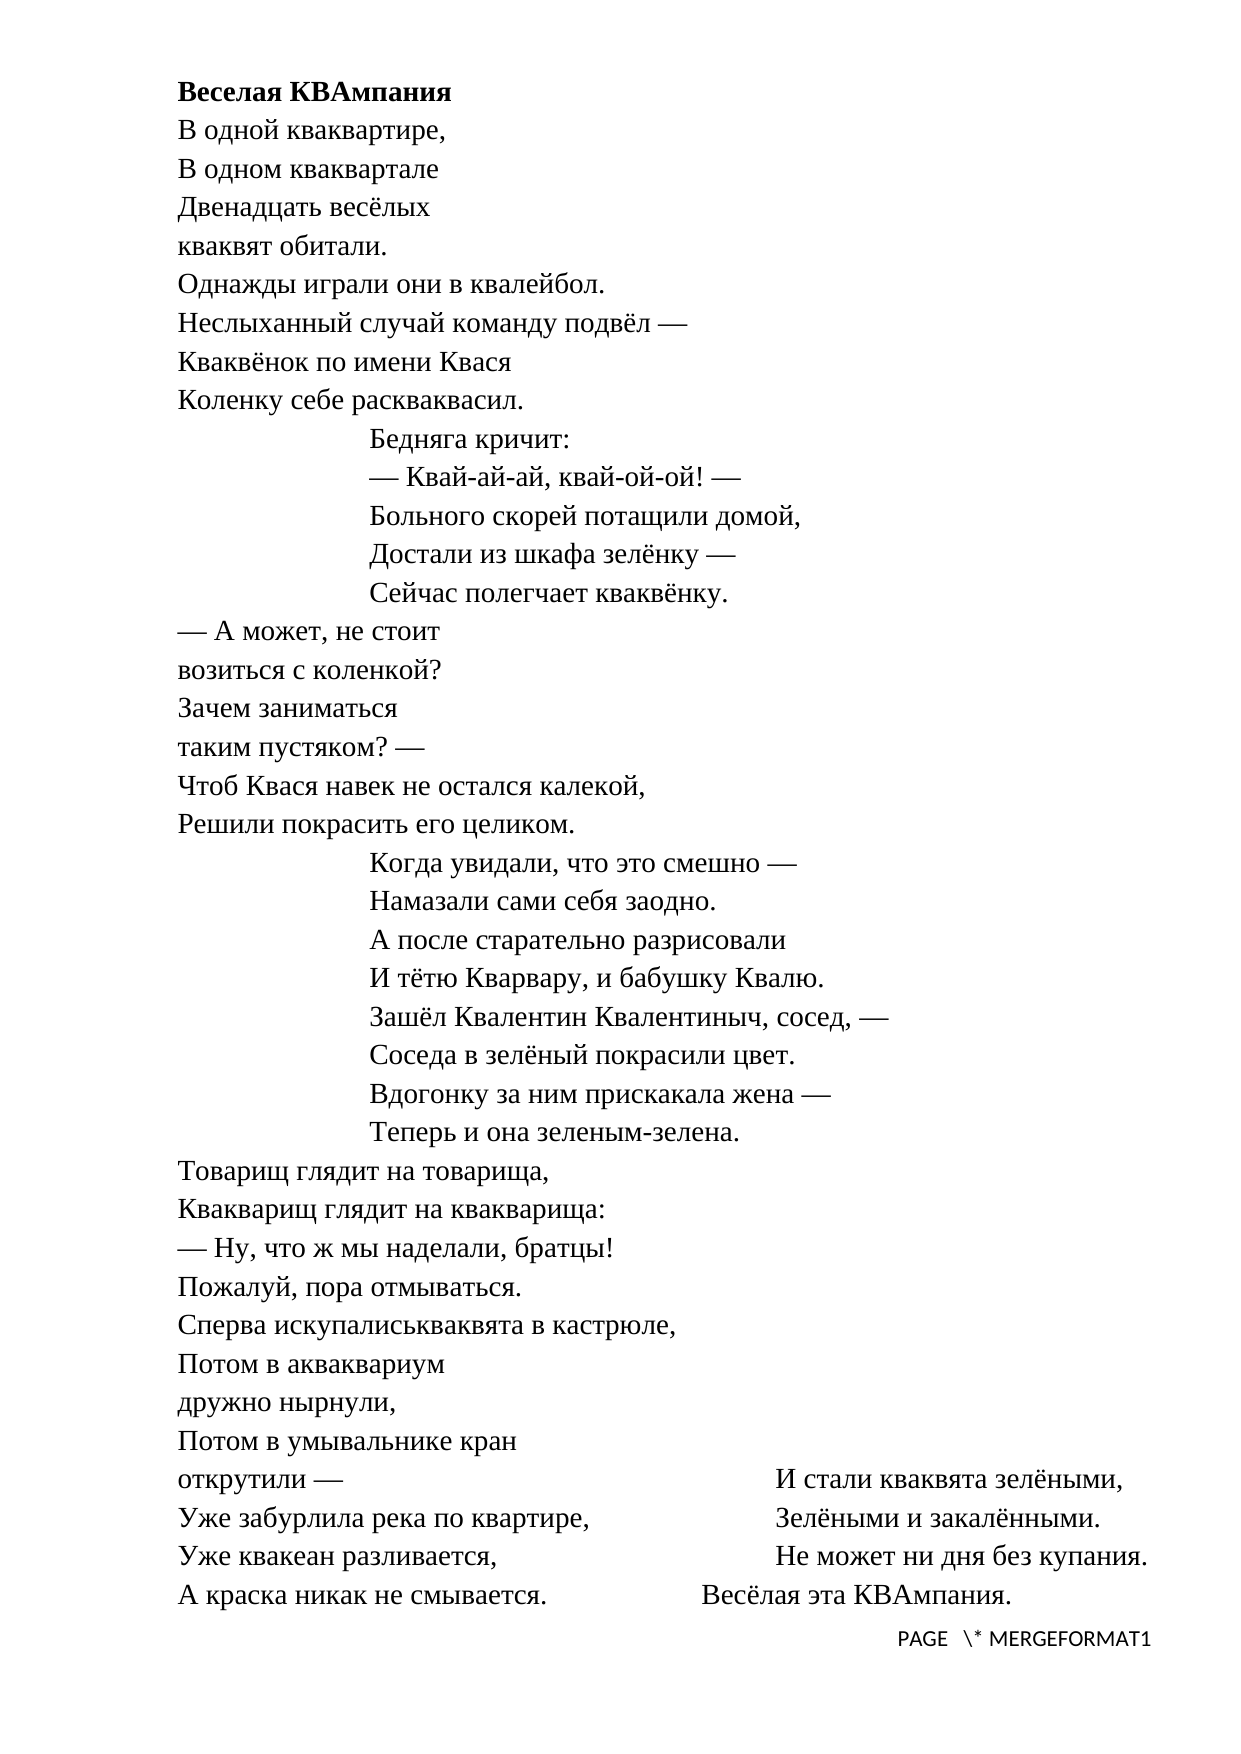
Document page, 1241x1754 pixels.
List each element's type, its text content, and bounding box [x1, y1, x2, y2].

text Бедняга кричит: [177, 421, 1152, 454]
text Потом в умывальнике кран открутили — [177, 1423, 627, 1495]
text Намазали сами себя заодно. [369, 883, 1152, 917]
text — Ну, что ж мы наделали, братцы! [177, 1230, 1152, 1264]
text Неслыханный случай команду подвёл — [177, 305, 1152, 339]
text Товарищ глядит на товарища, [177, 1153, 1152, 1187]
text Пожалуй, пора отмываться. [177, 1269, 1152, 1302]
text Достали из шкафа зелёнку — [177, 536, 1152, 570]
text — А может, не стоит [177, 613, 1152, 647]
text Потом в акваквариум [177, 1346, 1152, 1379]
text Соседа в зелёный покрасили цвет. [369, 1037, 1152, 1071]
text Сперва искупалиськваквята в кастрюле, [177, 1307, 1152, 1341]
text А после старательно разрисовали [369, 922, 1152, 955]
text Вдогонку за ним прискакала жена — [369, 1076, 1152, 1109]
text Двенадцать весёлых [177, 189, 1152, 223]
text Чтоб Квася навек не остался калекой, [177, 768, 1152, 801]
text Когда увидали, что это смешно — [369, 845, 1152, 878]
text Зашёл Квалентин Квалентиныч, сосед, — [369, 999, 1152, 1032]
text Зелёными и закалёнными. [775, 1500, 1152, 1533]
text таким пустяком? — [177, 729, 1152, 763]
text Сейчас полегчает кваквёнку. [177, 575, 1152, 608]
text Не может ни дня без купания. [775, 1538, 1152, 1572]
text Коленку себе раскваквасил. [177, 382, 1152, 416]
text Решили покрасить его целиком. [177, 806, 1152, 840]
text Квакварищ глядит на квакварища: [177, 1192, 1152, 1225]
text Веселая КВАмпания [177, 74, 1152, 107]
text И стали кваквята зелёными, [775, 1461, 1152, 1495]
text возиться с коленкой? [177, 652, 1152, 686]
text В одной кваквартире, [177, 112, 1152, 146]
text Больного скорей потащили домой, [177, 498, 1152, 531]
text Однажды играли они в квалейбол. [177, 267, 1152, 300]
text Уже квакеан разливается, [177, 1538, 627, 1572]
text кваквят обитали. [177, 228, 1152, 262]
text А краска никак не смывается. [177, 1577, 627, 1611]
text Теперь и она зеленым-зелена. [369, 1114, 1152, 1148]
text Кваквёнок по имени Квася [177, 344, 1152, 377]
text дружно нырнули, [177, 1384, 1152, 1418]
text Зачем заниматься [177, 691, 1152, 724]
text — Квай-ай-ай, квай-ой-ой! — [177, 459, 1152, 493]
text Уже забурлила река по квартире, [177, 1500, 627, 1533]
text Весёлая эта КВАмпания. [701, 1577, 1152, 1611]
text В одном кваквартале [177, 151, 1152, 184]
text И тётю Кварвару, и бабушку Квалю. [369, 960, 1152, 994]
